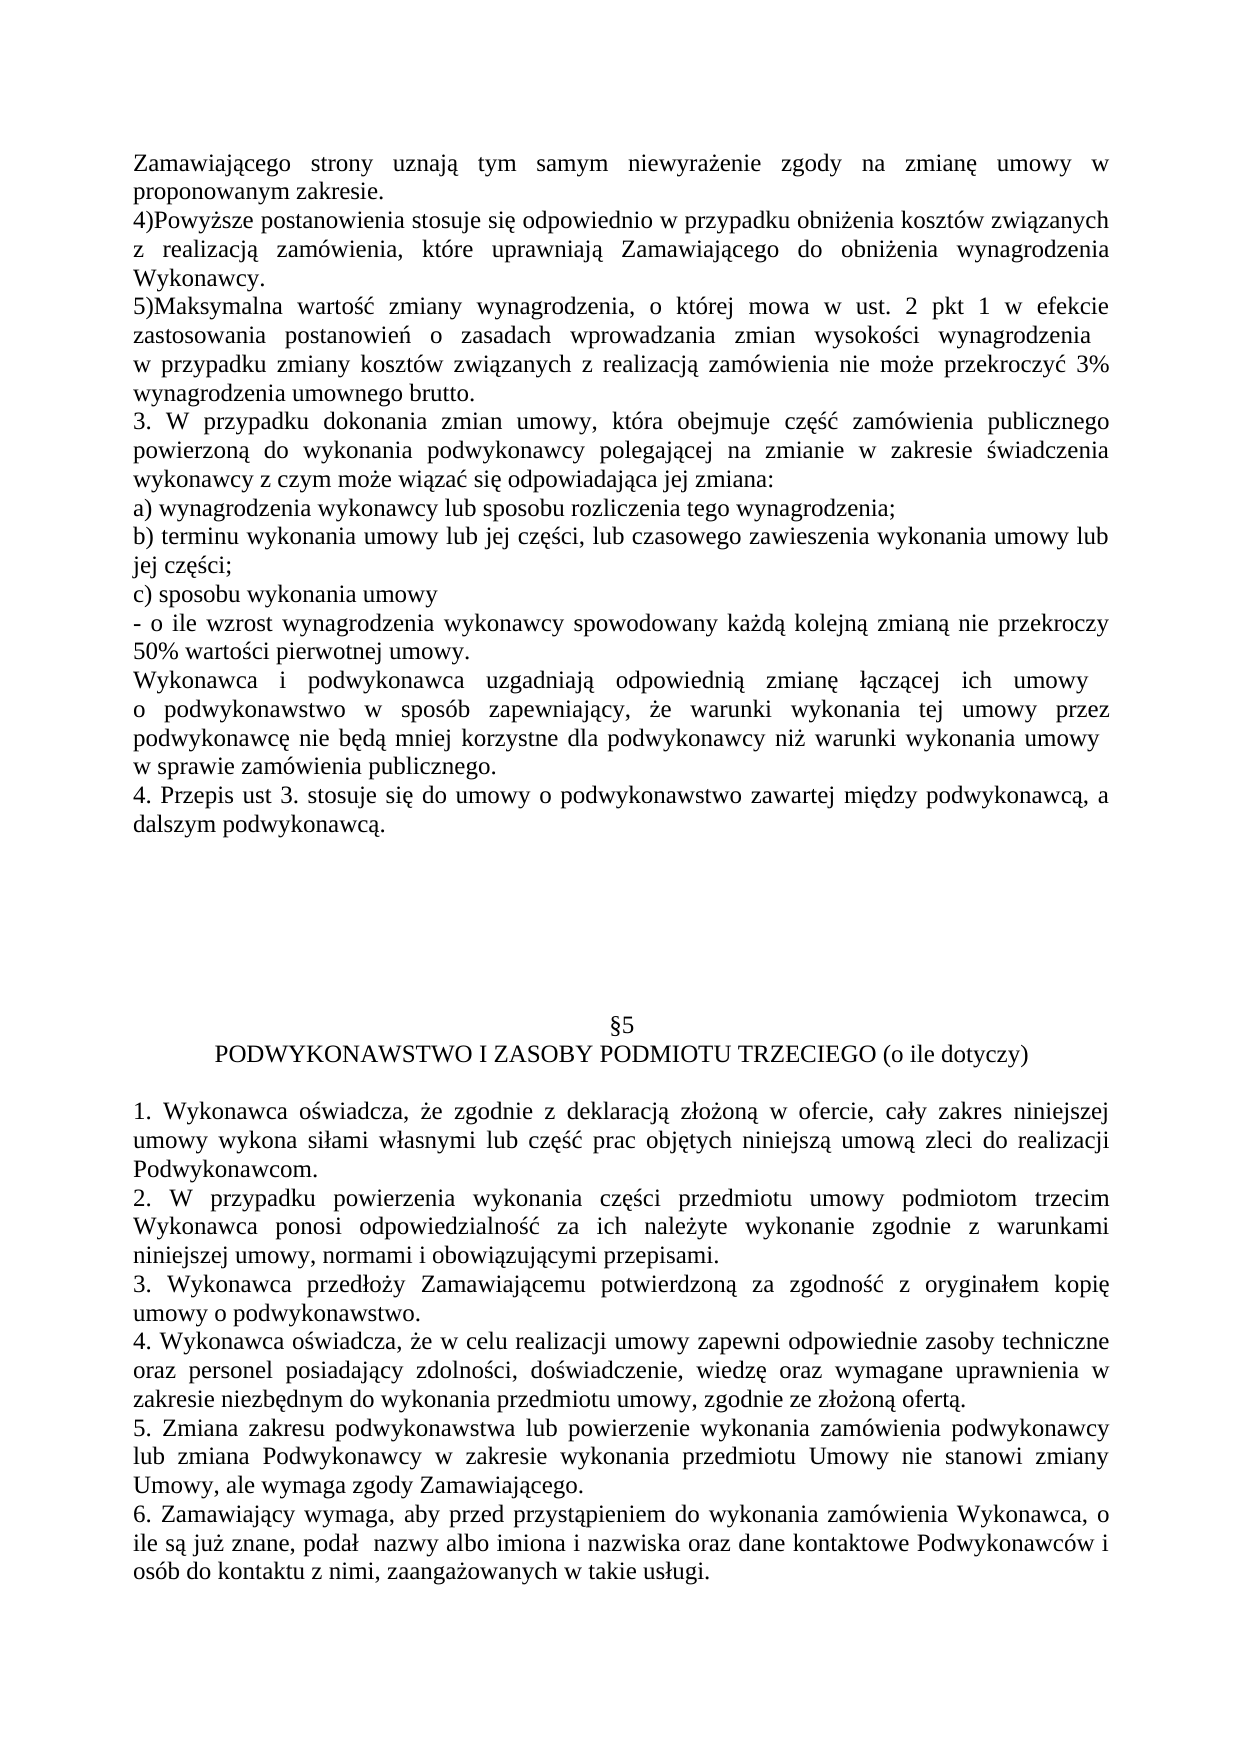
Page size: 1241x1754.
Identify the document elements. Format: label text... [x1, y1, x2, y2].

text 1. Wykonawca oświadcza, że zgodnie z deklaracją złożoną w ofercie, cały zakres niniejszej umowy wykona siłami własnymi lub część prac objętych niniejszą umową zleci do realizacji Podwykonawcom. [133, 1096, 1110, 1183]
text 3. Wykonawca przedłoży Zamawiającemu potwierdzoną za zgodność z oryginałem kopię umowy o podwykonawstwo. [133, 1269, 1110, 1326]
text 5)Maksymalna wartość zmiany wynagrodzenia, o której mowa w ust. 2 pkt 1 w efekcie zastosowania postanowień o zasadach wprowadzania zmian wysokości wynagrodzenia w przypadku zmiany kosztów związanych z realizacją zamówienia nie może przekroczyć 3% wynagrodzenia umownego brutto. [133, 291, 1110, 406]
text 4)Powyższe postanowienia stosuje się odpowiednio w przypadku obniżenia kosztów związanych z realizacją zamówienia, które uprawniają Zamawiającego do obniżenia wynagrodzenia Wykonawcy. [133, 205, 1110, 291]
text Wykonawca i podwykonawca uzgadniają odpowiednią zmianę łączącej ich umowy o podwykonawstwo w sposób zapewniający, że warunki wykonania tej umowy przez podwykonawcę nie będą mniej korzystne dla podwykonawcy niż warunki wykonania umowy w sprawie zamówienia publicznego. [133, 665, 1110, 780]
text 3. W przypadku dokonania zmian umowy, która obejmuje część zamówienia publicznego powierzoną do wykonania podwykonawcy polegającej na zmianie w zakresie świadczenia wykonawcy z czym może wiązać się odpowiadająca jej zmiana: [133, 406, 1110, 493]
text c) sposobu wykonania umowy [133, 579, 1110, 608]
text PODWYKONAWSTWO I ZASOBY PODMIOTU TRZECIEGO (o ile dotyczy) [133, 1039, 1110, 1068]
text b) terminu wykonania umowy lub jej części, lub czasowego zawieszenia wykonania umowy lub jej części; [133, 521, 1110, 579]
text 2. W przypadku powierzenia wykonania części przedmiotu umowy podmiotom trzecim Wykonawca ponosi odpowiedzialność za ich należyte wykonanie zgodnie z warunkami niniejszej umowy, normami i obowiązującymi przepisami. [133, 1183, 1110, 1269]
text - o ile wzrost wynagrodzenia wykonawcy spowodowany każdą kolejną zmianą nie przekroczy 50% wartości pierwotnej umowy. [133, 608, 1110, 665]
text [133, 148, 1110, 205]
text 5. Zmiana zakresu podwykonawstwa lub powierzenie wykonania zamówienia podwykonawcy lub zmiana Podwykonawcy w zakresie wykonania przedmiotu Umowy nie stanowi zmiany Umowy, ale wymaga zgody Zamawiającego. [133, 1413, 1110, 1499]
text 4. Przepis ust 3. stosuje się do umowy o podwykonawstwo zawartej między podwykonawcą, a dalszym podwykonawcą. [133, 780, 1110, 838]
text 6. Zamawiający wymaga, aby przed przystąpieniem do wykonania zamówienia Wykonawca, o ile są już znane, podał nazwy albo imiona i nazwiska oraz dane kontaktowe Podwykonawców i osób do kontaktu z nimi, zaangażowanych w takie usługi. [133, 1499, 1110, 1585]
text 4. Wykonawca oświadcza, że w celu realizacji umowy zapewni odpowiednie zasoby techniczne oraz personel posiadający zdolności, doświadczenie, wiedzę oraz wymagane uprawnienia w zakresie niezbędnym do wykonania przedmiotu umowy, zgodnie ze złożoną ofertą. [133, 1326, 1110, 1413]
text §5 [133, 1010, 1110, 1039]
text a) wynagrodzenia wykonawcy lub sposobu rozliczenia tego wynagrodzenia; [133, 493, 1110, 521]
